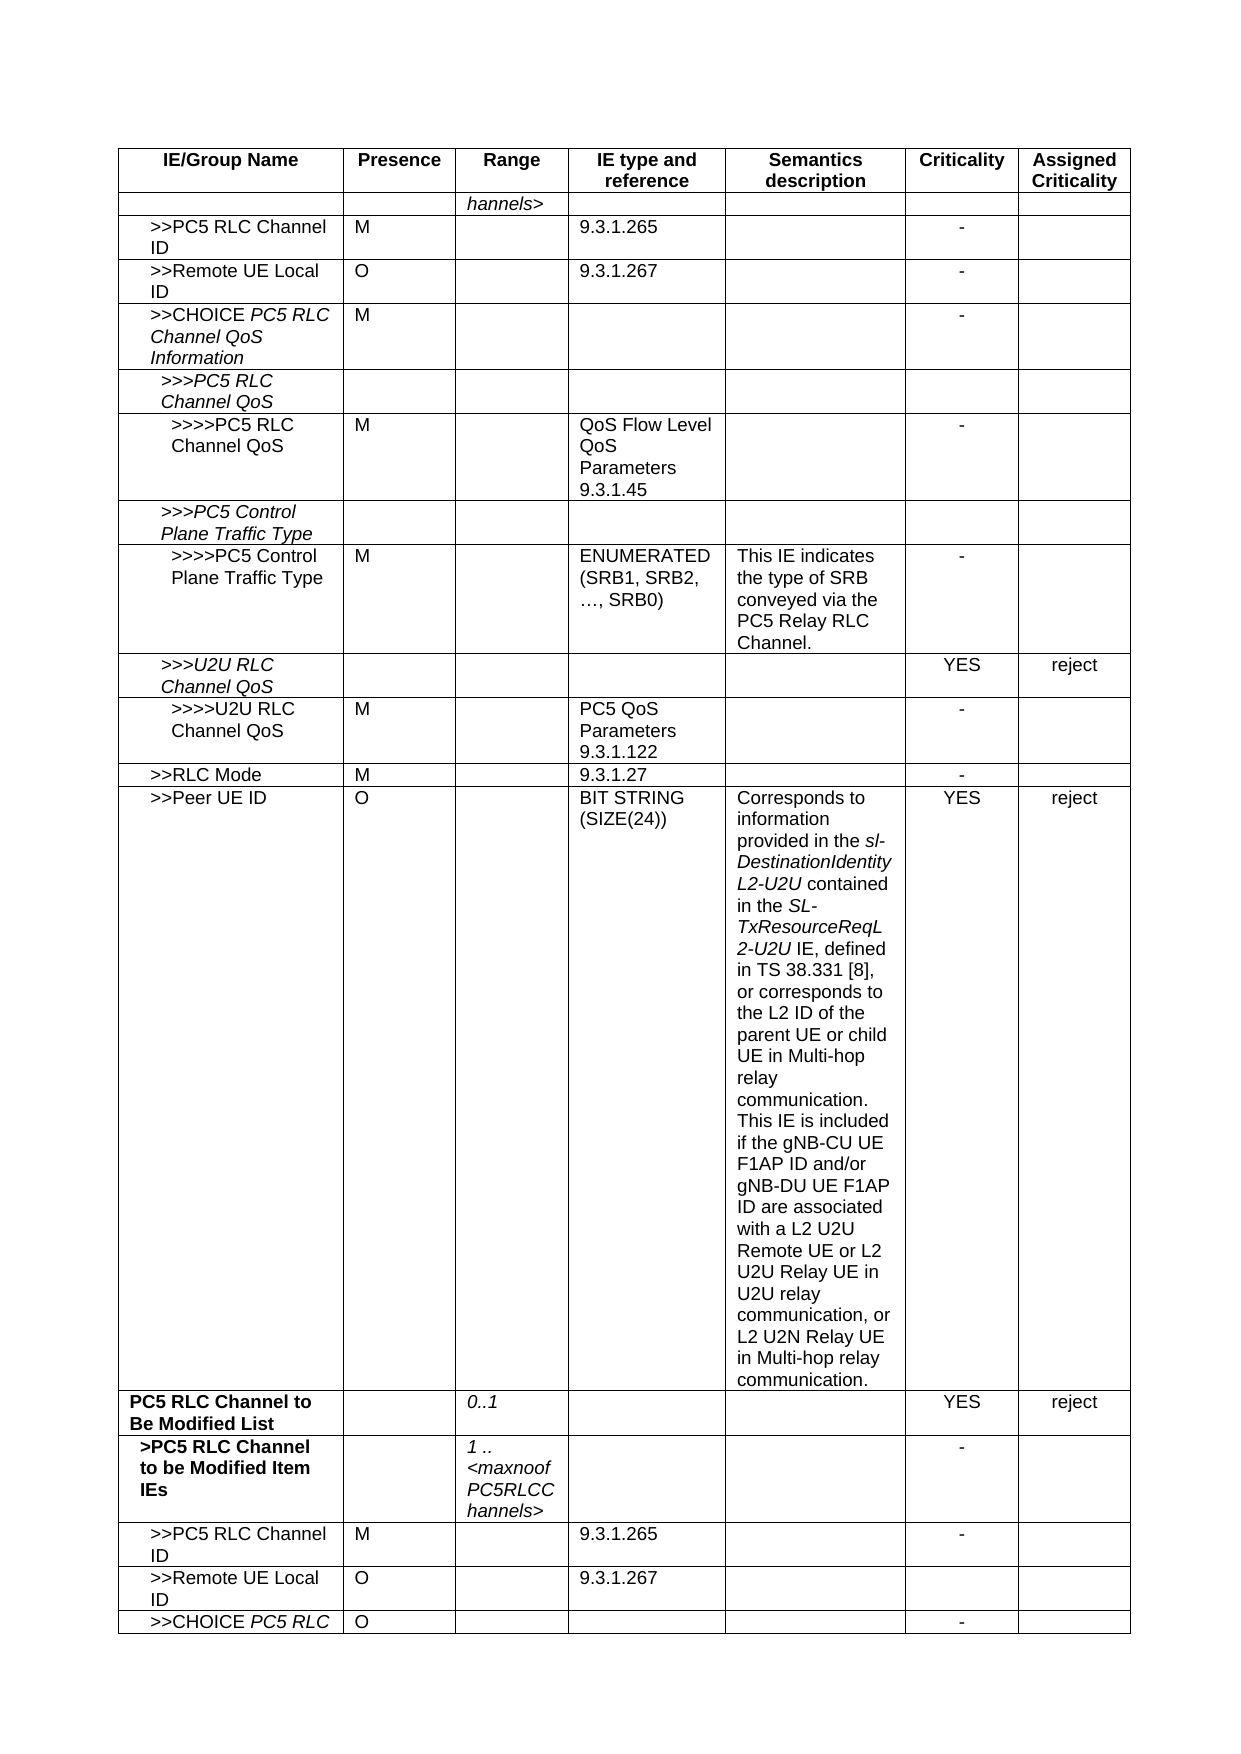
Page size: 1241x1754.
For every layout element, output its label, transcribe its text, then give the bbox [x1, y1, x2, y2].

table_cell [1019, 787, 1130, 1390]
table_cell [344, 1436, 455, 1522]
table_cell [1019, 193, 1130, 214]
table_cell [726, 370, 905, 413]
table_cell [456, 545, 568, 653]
table_header IE/Group Name [119, 149, 343, 192]
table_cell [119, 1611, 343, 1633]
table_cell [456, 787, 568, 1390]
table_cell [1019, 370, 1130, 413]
table_header Semantics description [726, 149, 905, 192]
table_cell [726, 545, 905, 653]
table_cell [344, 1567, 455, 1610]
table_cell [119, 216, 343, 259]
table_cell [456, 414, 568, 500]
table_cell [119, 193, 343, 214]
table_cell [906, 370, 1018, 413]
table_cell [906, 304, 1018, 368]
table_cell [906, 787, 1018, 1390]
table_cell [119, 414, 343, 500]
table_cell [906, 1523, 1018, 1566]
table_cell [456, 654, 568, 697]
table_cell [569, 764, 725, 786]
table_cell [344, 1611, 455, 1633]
table_header Assigned Criticality [1019, 149, 1130, 192]
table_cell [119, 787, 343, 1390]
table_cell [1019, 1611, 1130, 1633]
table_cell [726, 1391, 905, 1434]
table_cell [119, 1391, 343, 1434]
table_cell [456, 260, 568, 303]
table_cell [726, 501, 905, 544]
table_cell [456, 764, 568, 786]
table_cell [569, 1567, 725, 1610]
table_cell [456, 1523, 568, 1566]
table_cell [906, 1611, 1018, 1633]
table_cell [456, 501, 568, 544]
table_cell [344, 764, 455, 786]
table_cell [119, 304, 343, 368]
table_header Criticality [906, 149, 1018, 192]
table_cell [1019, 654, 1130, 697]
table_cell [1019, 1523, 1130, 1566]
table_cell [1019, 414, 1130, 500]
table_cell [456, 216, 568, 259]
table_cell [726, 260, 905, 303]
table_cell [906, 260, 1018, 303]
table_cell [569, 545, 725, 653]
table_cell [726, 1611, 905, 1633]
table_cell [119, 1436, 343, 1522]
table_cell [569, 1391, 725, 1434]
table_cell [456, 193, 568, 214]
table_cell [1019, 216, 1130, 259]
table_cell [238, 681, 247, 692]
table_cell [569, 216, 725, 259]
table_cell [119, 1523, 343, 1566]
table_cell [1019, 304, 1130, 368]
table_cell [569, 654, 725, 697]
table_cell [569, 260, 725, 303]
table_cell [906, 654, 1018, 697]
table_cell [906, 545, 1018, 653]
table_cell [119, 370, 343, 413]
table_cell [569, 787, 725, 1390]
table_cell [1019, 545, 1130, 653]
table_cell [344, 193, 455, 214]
table_header Presence [344, 149, 455, 192]
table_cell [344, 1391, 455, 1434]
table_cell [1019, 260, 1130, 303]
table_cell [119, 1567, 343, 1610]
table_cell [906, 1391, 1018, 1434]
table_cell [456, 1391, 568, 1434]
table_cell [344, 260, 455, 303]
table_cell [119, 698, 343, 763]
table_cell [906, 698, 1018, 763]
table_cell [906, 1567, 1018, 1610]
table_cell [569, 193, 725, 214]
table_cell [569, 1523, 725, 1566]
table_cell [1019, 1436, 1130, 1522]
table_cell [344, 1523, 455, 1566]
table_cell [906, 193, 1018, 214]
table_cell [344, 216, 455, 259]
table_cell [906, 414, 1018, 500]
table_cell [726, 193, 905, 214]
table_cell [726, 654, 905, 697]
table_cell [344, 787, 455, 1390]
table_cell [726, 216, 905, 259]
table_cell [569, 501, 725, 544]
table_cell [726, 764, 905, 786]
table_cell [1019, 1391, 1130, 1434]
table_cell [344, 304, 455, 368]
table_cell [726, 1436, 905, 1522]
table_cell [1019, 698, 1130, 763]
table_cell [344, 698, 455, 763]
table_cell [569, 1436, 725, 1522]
table_header IE type and reference [569, 149, 725, 192]
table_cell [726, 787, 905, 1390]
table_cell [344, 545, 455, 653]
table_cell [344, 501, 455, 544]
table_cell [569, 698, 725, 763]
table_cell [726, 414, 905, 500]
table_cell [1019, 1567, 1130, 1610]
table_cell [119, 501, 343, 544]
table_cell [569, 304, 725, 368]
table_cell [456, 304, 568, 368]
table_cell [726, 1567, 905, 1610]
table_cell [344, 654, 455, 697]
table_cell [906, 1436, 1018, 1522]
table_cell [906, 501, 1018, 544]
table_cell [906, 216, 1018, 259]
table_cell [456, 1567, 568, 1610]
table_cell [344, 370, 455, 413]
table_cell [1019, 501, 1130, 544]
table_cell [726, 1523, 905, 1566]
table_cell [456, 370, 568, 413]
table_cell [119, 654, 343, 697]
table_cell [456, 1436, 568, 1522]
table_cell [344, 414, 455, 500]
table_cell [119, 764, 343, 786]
table_header Range [456, 149, 568, 192]
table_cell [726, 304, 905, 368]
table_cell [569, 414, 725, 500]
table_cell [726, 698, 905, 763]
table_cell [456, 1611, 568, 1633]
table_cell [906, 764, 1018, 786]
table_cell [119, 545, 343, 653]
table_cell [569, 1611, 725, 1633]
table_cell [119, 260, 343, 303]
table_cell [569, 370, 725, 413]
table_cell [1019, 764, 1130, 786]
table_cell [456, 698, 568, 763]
